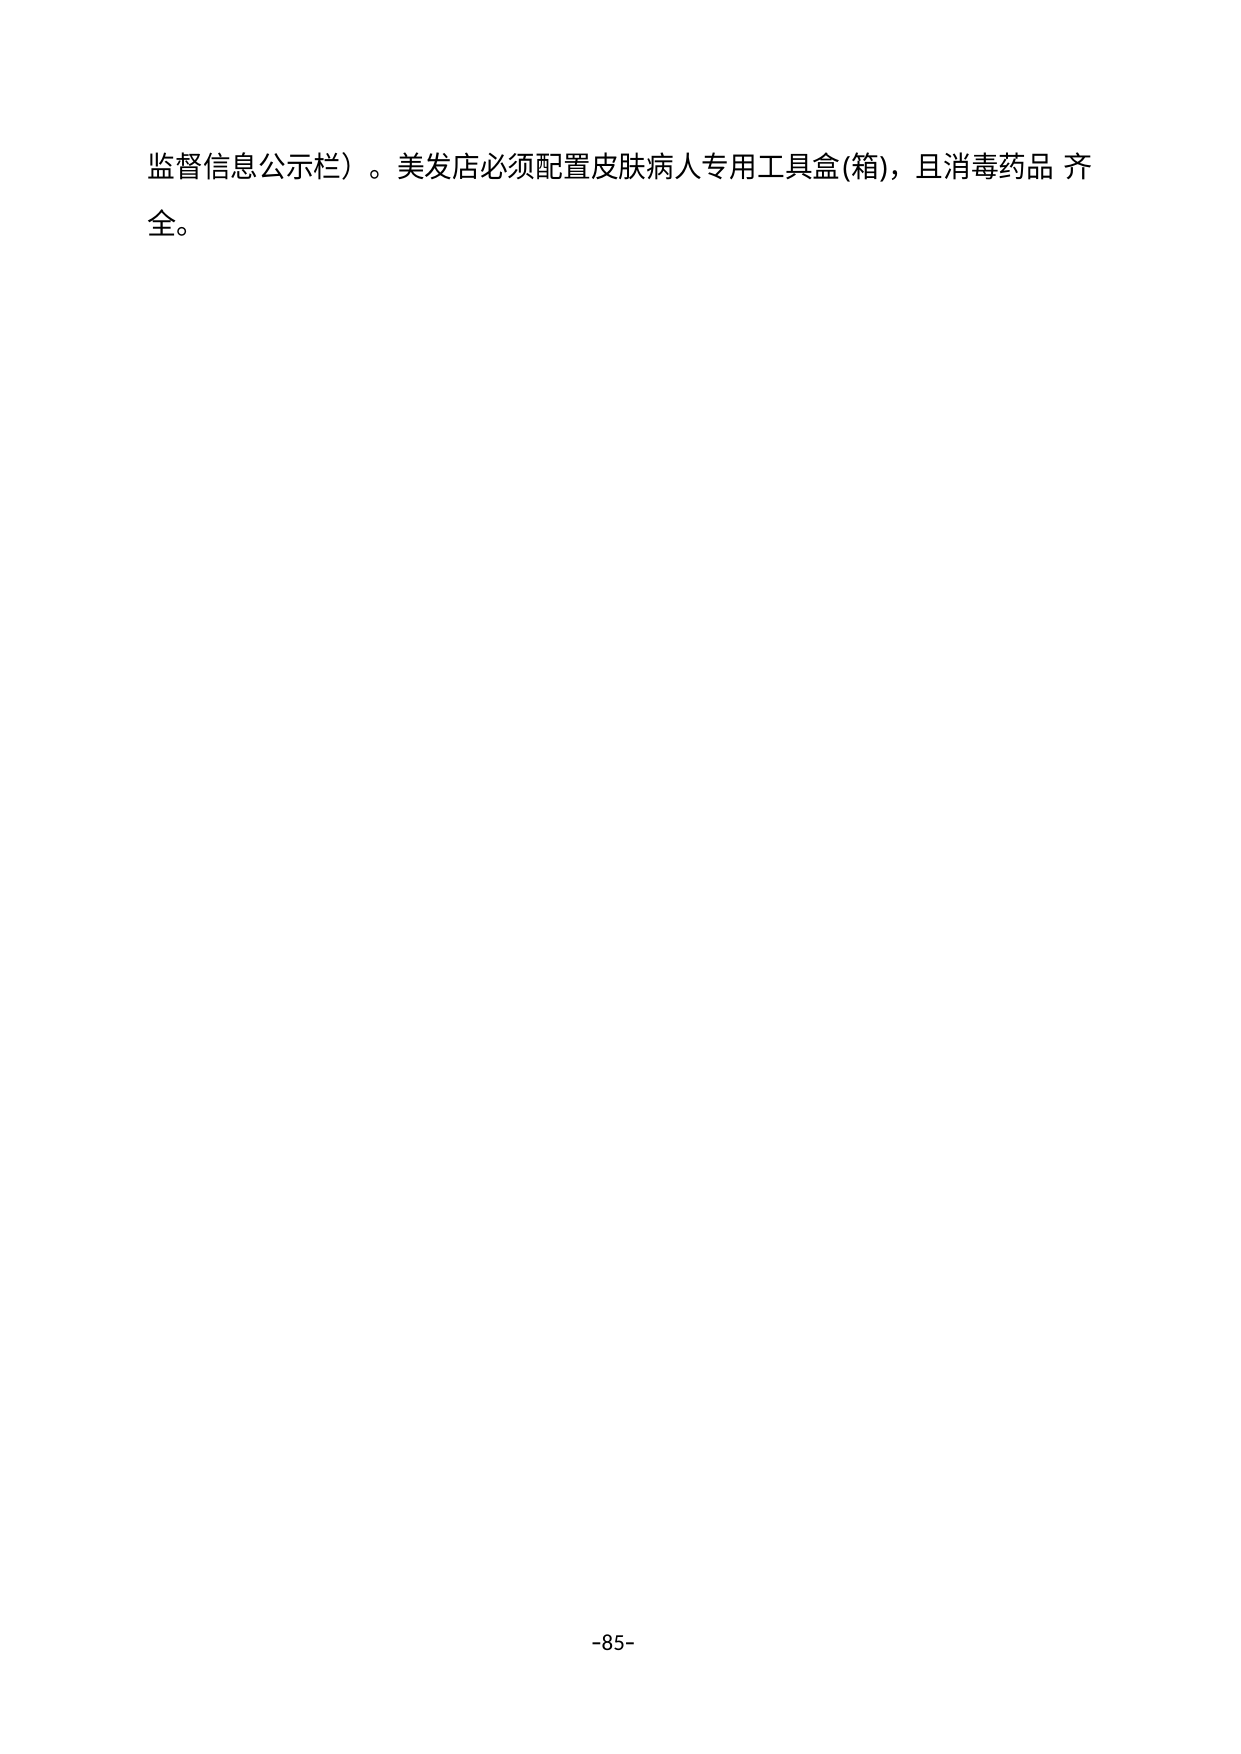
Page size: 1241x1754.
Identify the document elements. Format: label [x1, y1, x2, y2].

text [147, 144, 1093, 243]
